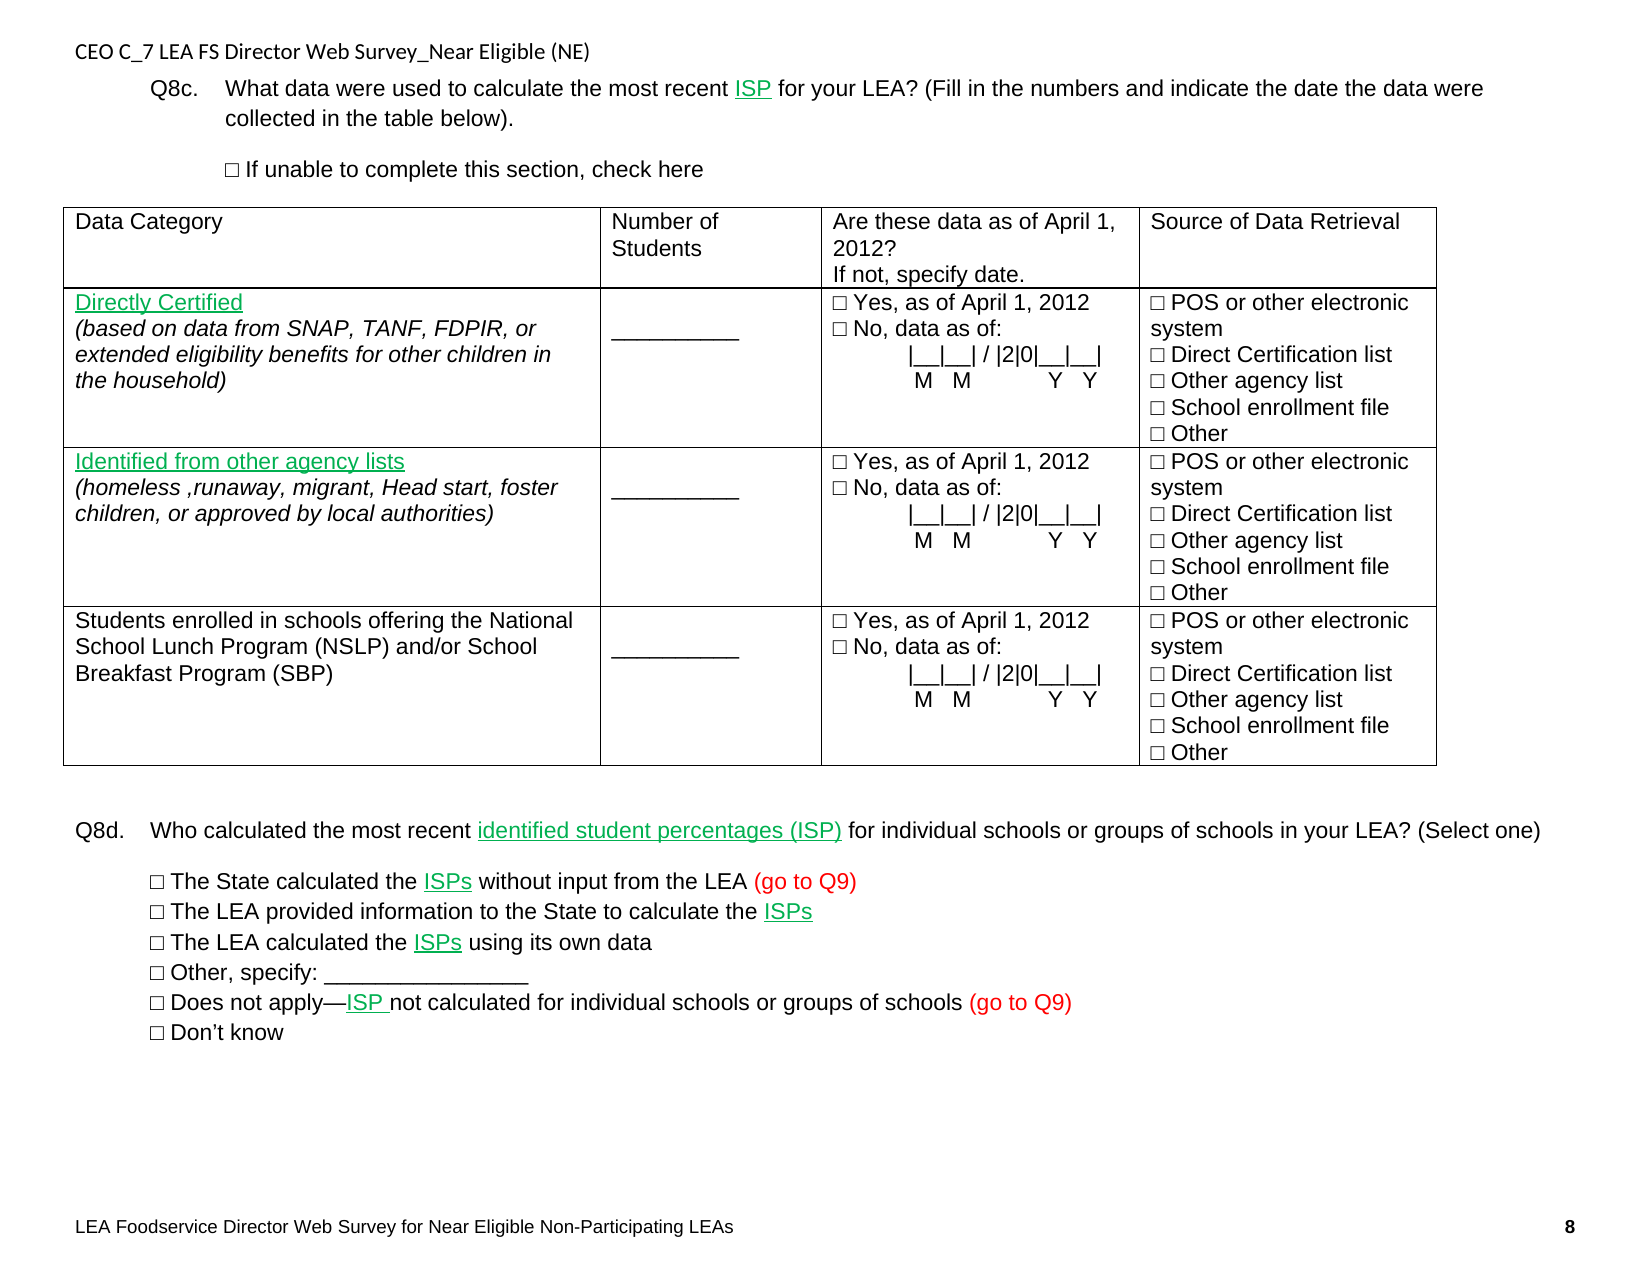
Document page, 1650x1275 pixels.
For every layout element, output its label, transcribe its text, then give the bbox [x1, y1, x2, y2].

table_header Data Category [64, 208, 600, 287]
text □ If unable to complete this section, check here [225, 156, 1575, 183]
text Q8c. What data were used to calculate the most recent ISP for your LEA? (Fill in the numbers and indicate the date the data were collected in the table below). [150, 75, 1575, 132]
table_cell __________ [601, 289, 821, 447]
table_cell __________ [601, 448, 821, 606]
table_cell □ Yes, as of April 1, 2012 □ No, data as of: |__|__| / |2|0|__|__| M M Y Y [822, 289, 1139, 447]
table_cell □ POS or other electronic system □ Direct Certification list □ Other agency list □ School enrollment file □ Other [1140, 607, 1436, 765]
table_cell □ Yes, as of April 1, 2012 □ No, data as of: |__|__| / |2|0|__|__| M M Y Y [822, 448, 1139, 606]
text □ The State calculated the ISPs without input from the LEA (go to Q9) □ The LEA provided information to the State to calculate the ISPs □ The LEA calculated the ISPs using its own data □ Other, specify: ________________ □ Does not apply—ISP not calculated for individual schools or groups of schools (go to Q9) □ Don’t know [75, 868, 1575, 1045]
table_cell □ Yes, as of April 1, 2012 □ No, data as of: |__|__| / |2|0|__|__| M M Y Y [822, 607, 1139, 765]
text Q8d. Who calculated the most recent identified student percentages (ISP) for individual schools or groups of schools in your LEA? (Select one) [75, 817, 1575, 843]
table_cell Students enrolled in schools offering the National School Lunch Program (NSLP) and/or School Breakfast Program (SBP) [64, 607, 600, 765]
table_cell □ POS or other electronic system □ Direct Certification list □ Other agency list □ School enrollment file □ Other [1140, 448, 1436, 606]
table_cell __________ [601, 607, 821, 765]
table_cell Identified from other agency lists (homeless ,runaway, migrant, Head start, foster children, or approved by local authorities) [64, 448, 600, 606]
table_header Source of Data Retrieval [1140, 208, 1436, 287]
table_cell □ POS or other electronic system □ Direct Certification list □ Other agency list □ School enrollment file □ Other [1140, 289, 1436, 447]
table_header Number of Students [601, 208, 821, 287]
table_header Are these data as of April 1, 2012? If not, specify date. [822, 208, 1139, 287]
table_cell Directly Certified (based on data from SNAP, TANF, FDPIR, or extended eligibility benefits for other children in the household) [64, 289, 600, 447]
